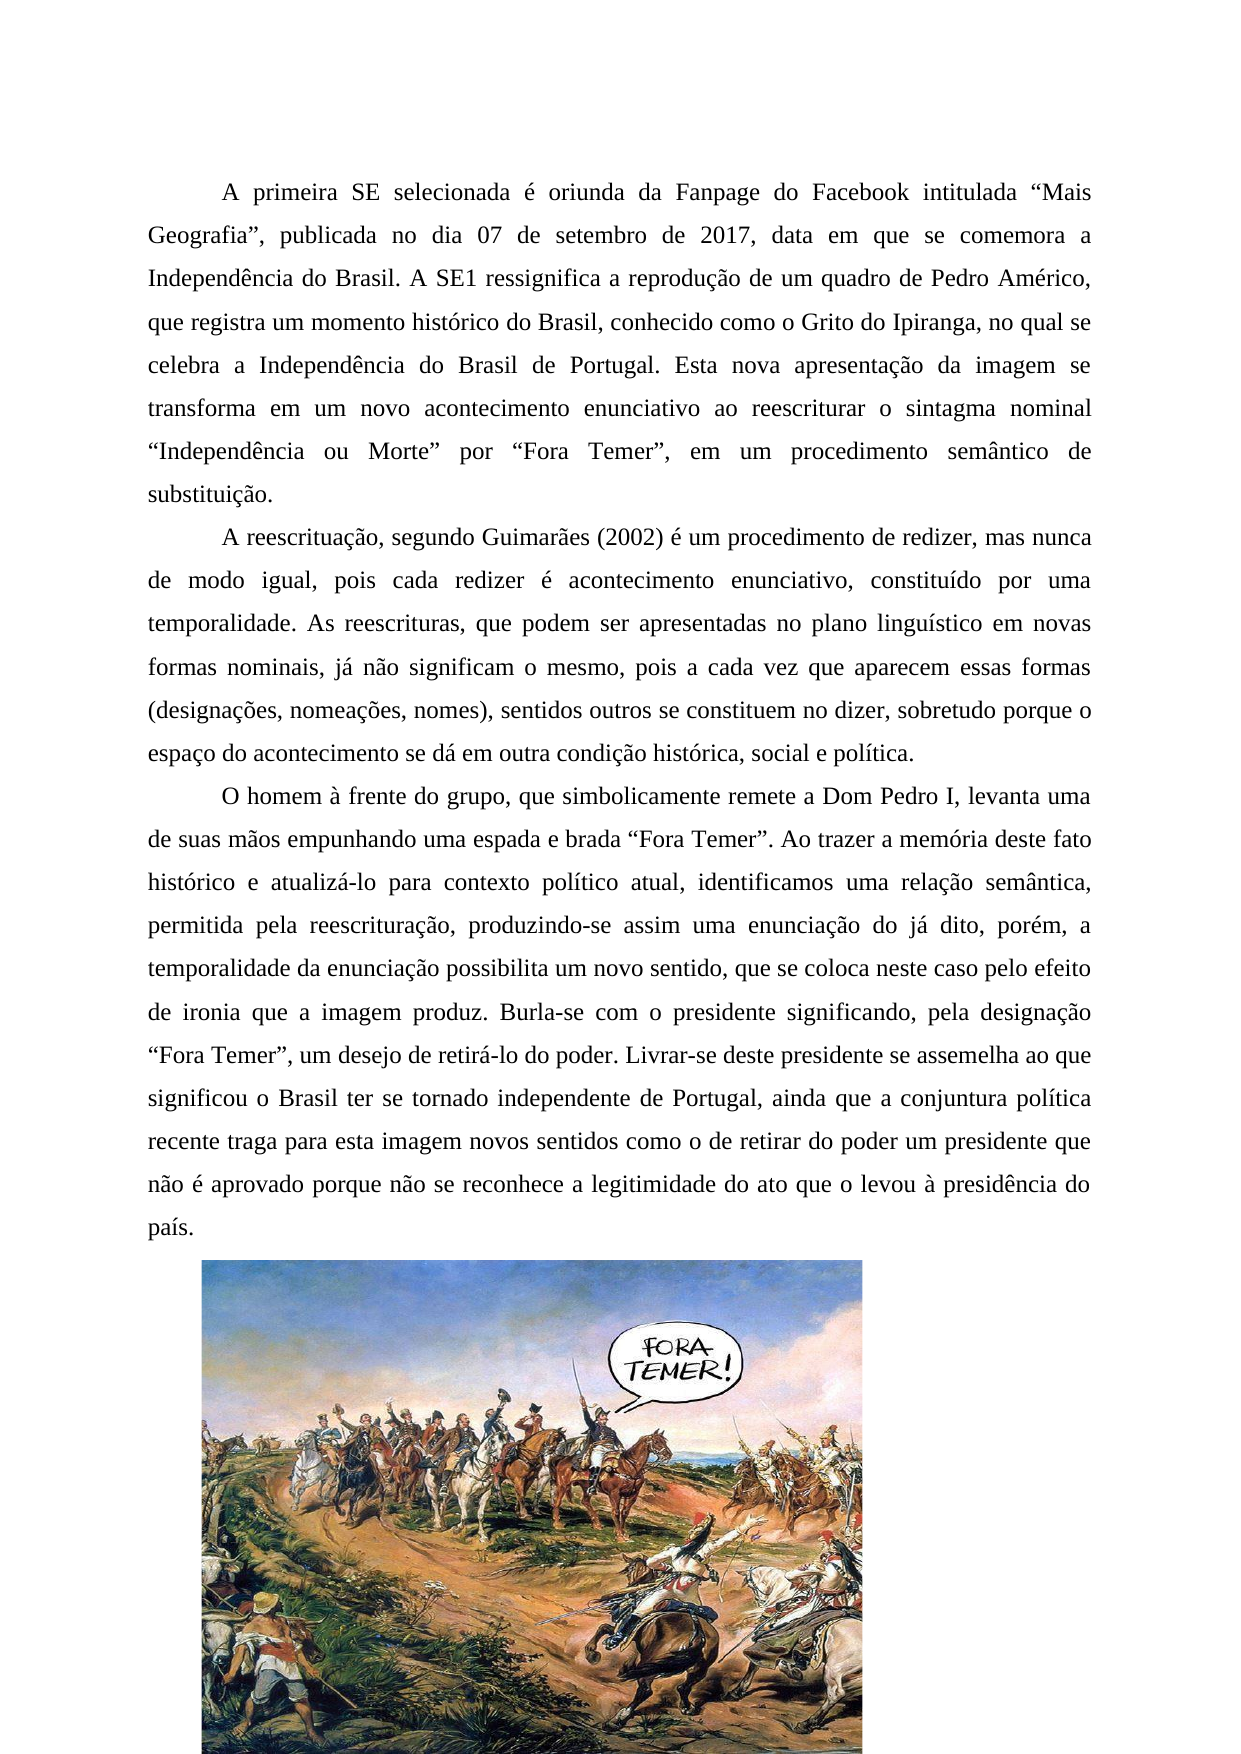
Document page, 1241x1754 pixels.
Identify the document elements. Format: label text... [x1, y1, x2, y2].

text A primeira SE selecionada é oriunda da Fanpage do Facebook intitulada “Mais Geografia”, publicada no dia 07 de setembro de 2017, data em que se comemora a Independência do Brasil. A SE1 ressignifica a reprodução de um quadro de Pedro Américo, que registra um momento histórico do Brasil, conhecido como o Grito do Ipiranga, no qual se celebra a Independência do Brasil de Portugal. Esta nova apresentação da imagem se transforma em um novo acontecimento enunciativo ao reescriturar o sintagma nominal “Independência ou Morte” por “Fora Temer”, em um procedimento semântico de substituição. [148, 177, 1092, 508]
text A reescrituação, segundo Guimarães (2002) é um procedimento de redizer, mas nunca de modo igual, pois cada redizer é acontecimento enunciativo, constituído por uma temporalidade. As reescrituras, que podem ser apresentadas no plano linguístico em novas formas nominais, já não significam o mesmo, pois a cada vez que aparecem essas formas (designações, nomeações, nomes), sentidos outros se constituem no dizer, sobretudo porque o espaço do acontecimento se dá em outra condição histórica, social e política. [148, 522, 1092, 767]
picture [201, 1260, 863, 1754]
text O homem à frente do grupo, que simbolicamente remete a Dom Pedro I, levanta uma de suas mãos empunhando uma espada e brada “Fora Temer”. Ao trazer a memória deste fato histórico e atualizá-lo para contexto político atual, identificamos uma relação semântica, permitida pela reescrituração, produzindo-se assim uma enunciação do já dito, porém, a temporalidade da enunciação possibilita um novo sentido, que se coloca neste caso pelo efeito de ironia que a imagem produz. Burla-se com o presidente significando, pela designação “Fora Temer”, um desejo de retirá-lo do poder. Livrar-se deste presidente se assemelha ao que significou o Brasil ter se tornado independente de Portugal, ainda que a conjuntura política recente traga para esta imagem novos sentidos como o de retirar do poder um presidente que não é aprovado porque não se reconhece a legitimidade do ato que o levou à presidência do país. [148, 781, 1092, 1241]
